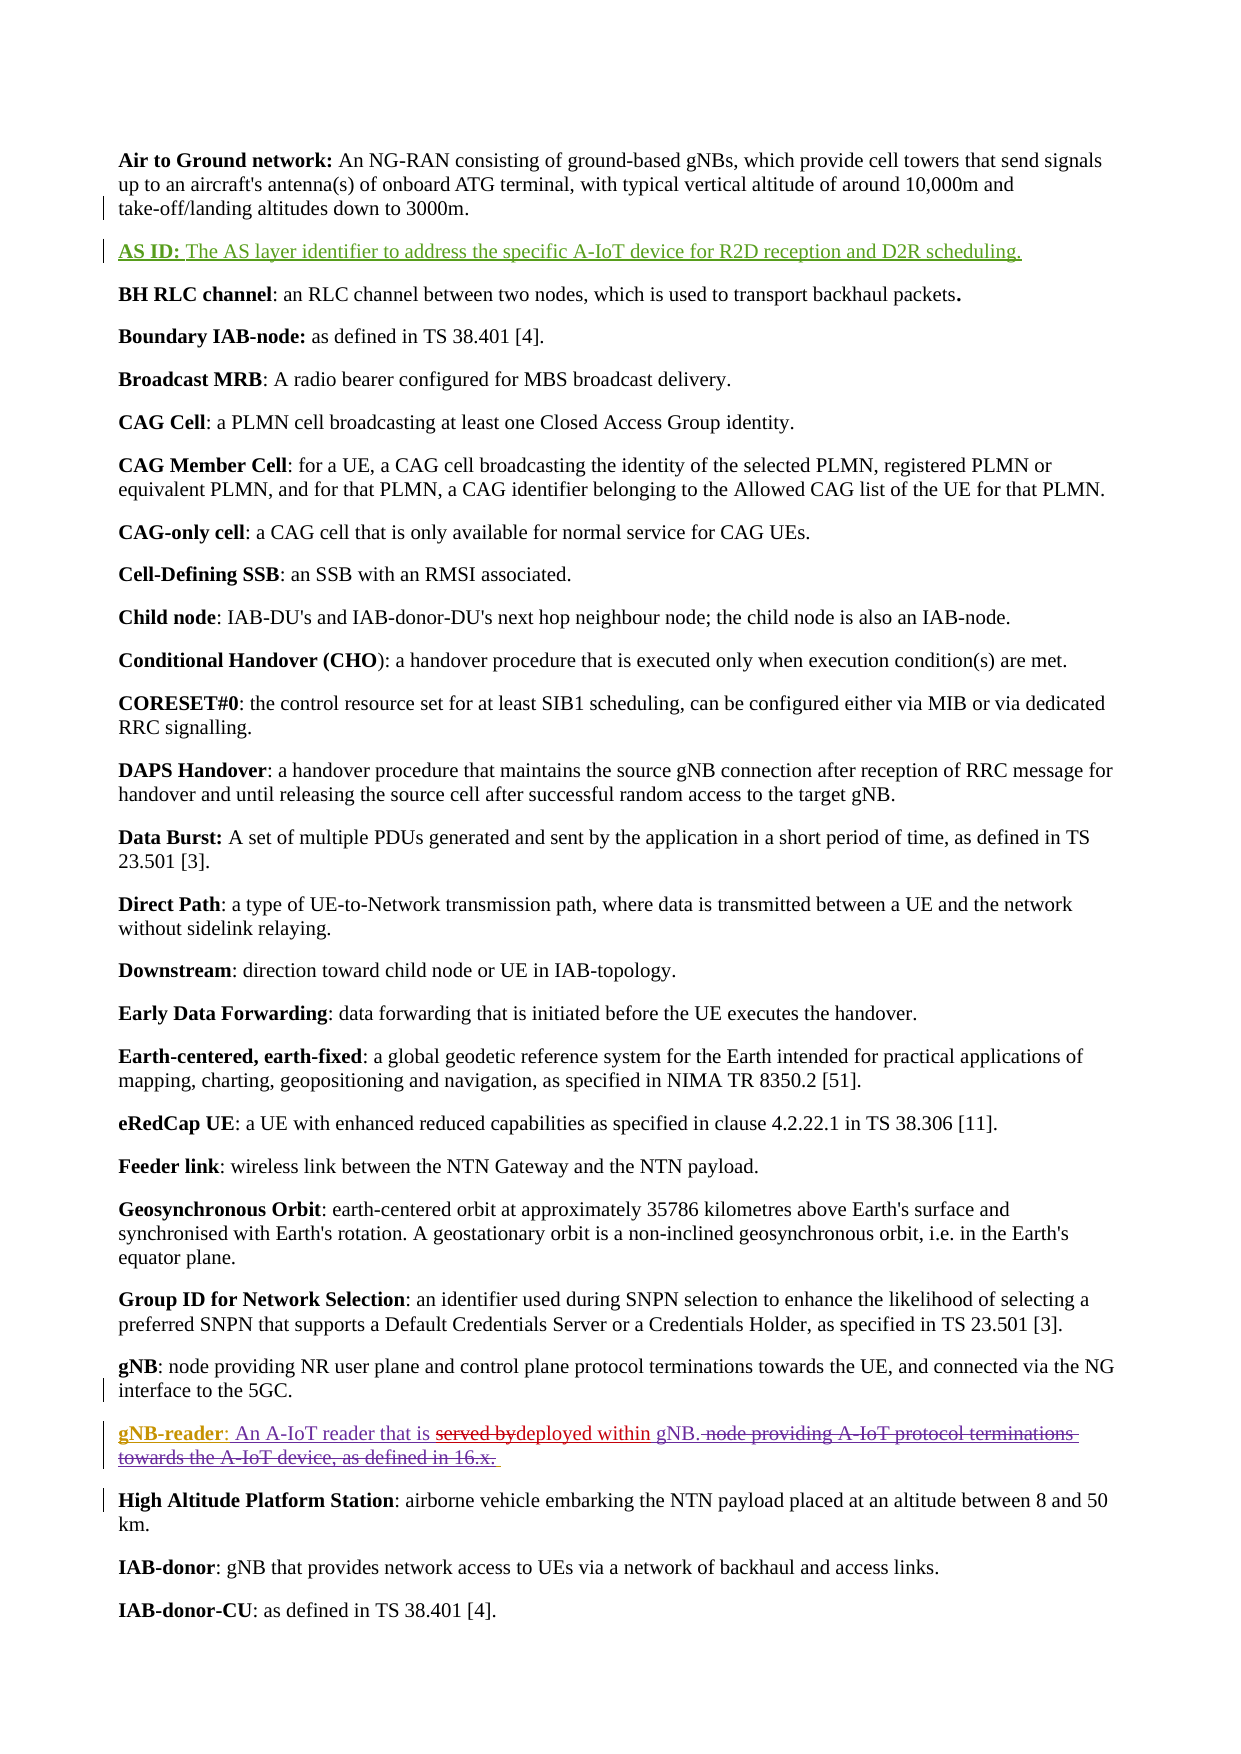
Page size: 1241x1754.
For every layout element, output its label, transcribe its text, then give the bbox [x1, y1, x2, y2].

text Data Burst: A set of multiple PDUs generated and sent by the application in a short period of time, as defined in TS 23.501 [3]. [118, 824, 1122, 873]
text CAG-only cell: a CAG cell that is only available for normal service for CAG UEs. [118, 519, 1122, 544]
text Earth-centered, earth-fixed: a global geodetic reference system for the Earth intended for practical applications of mapping, charting, geopositioning and navigation, as specified in NIMA TR 8350.2 [51]. [118, 1044, 1122, 1092]
text CAG Cell: a PLMN cell broadcasting at least one Closed Access Group identity. [118, 410, 1122, 434]
text Boundary IAB-node: as defined in TS 38.401 [4]. [118, 324, 1122, 348]
text Early Data Forwarding: data forwarding that is initiated before the UE executes the handover. [118, 1001, 1122, 1025]
text Group ID for Network Selection: an identifier used during SNPN selection to enhance the likelihood of selecting a preferred SNPN that supports a Default Credentials Server or a Credentials Holder, as specified in TS 23.501 [3]. [118, 1287, 1122, 1336]
text DAPS Handover: a handover procedure that maintains the source gNB connection after reception of RRC message for handover and until releasing the source cell after successful random access to the target gNB. [118, 758, 1122, 806]
text Air to Ground network: An NG-RAN consisting of ground-based gNBs, which provide cell towers that send signals up to an aircraft's antenna(s) of onboard ATG terminal, with typical vertical altitude of around 10,000m and take-off/landing altitudes down to 3000m. [118, 148, 1122, 220]
text gNB: node providing NR user plane and control plane protocol terminations towards the UE, and connected via the NG interface to the 5GC. [118, 1354, 1122, 1402]
text Direct Path: a type of UE-to-Network transmission path, where data is transmitted between a UE and the network without sidelink relaying. [118, 891, 1122, 939]
text Feeder link: wireless link between the NTN Gateway and the NTN payload. [118, 1154, 1122, 1178]
text Cell-Defining SSB: an SSB with an RMSI associated. [118, 562, 1122, 586]
text Conditional Handover (CHO): a handover procedure that is executed only when execution condition(s) are met. [118, 648, 1122, 672]
text IAB-donor-CU: as defined in TS 38.401 [4]. [118, 1598, 1122, 1622]
text eRedCap UE: a UE with enhanced reduced capabilities as specified in clause 4.2.22.1 in TS 38.306 [11]. [118, 1111, 1122, 1135]
text Broadcast MRB: A radio bearer configured for MBS broadcast delivery. [118, 367, 1122, 391]
text IAB-donor: gNB that provides network access to UEs via a network of backhaul and access links. [118, 1555, 1122, 1579]
text Child node: IAB-DU's and IAB-donor-DU's next hop neighbour node; the child node is also an IAB-node. [118, 605, 1122, 629]
text Geosynchronous Orbit: earth-centered orbit at approximately 35786 kilometres above Earth's surface and synchronised with Earth's rotation. A geostationary orbit is a non-inclined geosynchronous orbit, i.e. in the Earth's equator plane. [118, 1196, 1122, 1269]
text BH RLC channel: an RLC channel between two nodes, which is used to transport backhaul packets. [118, 281, 1122, 306]
text CORESET#0: the control resource set for at least SIB1 scheduling, can be configured either via MIB or via dedicated RRC signalling. [118, 691, 1122, 739]
text Downstream: direction toward child node or UE in IAB-topology. [118, 958, 1122, 982]
text CAG Member Cell: for a UE, a CAG cell broadcasting the identity of the selected PLMN, registered PLMN or equivalent PLMN, and for that PLMN, a CAG identifier belonging to the Allowed CAG list of the UE for that PLMN. [118, 453, 1122, 501]
text High Altitude Platform Station: airborne vehicle embarking the NTN payload placed at an altitude between 8 and 50 km. [118, 1488, 1122, 1536]
